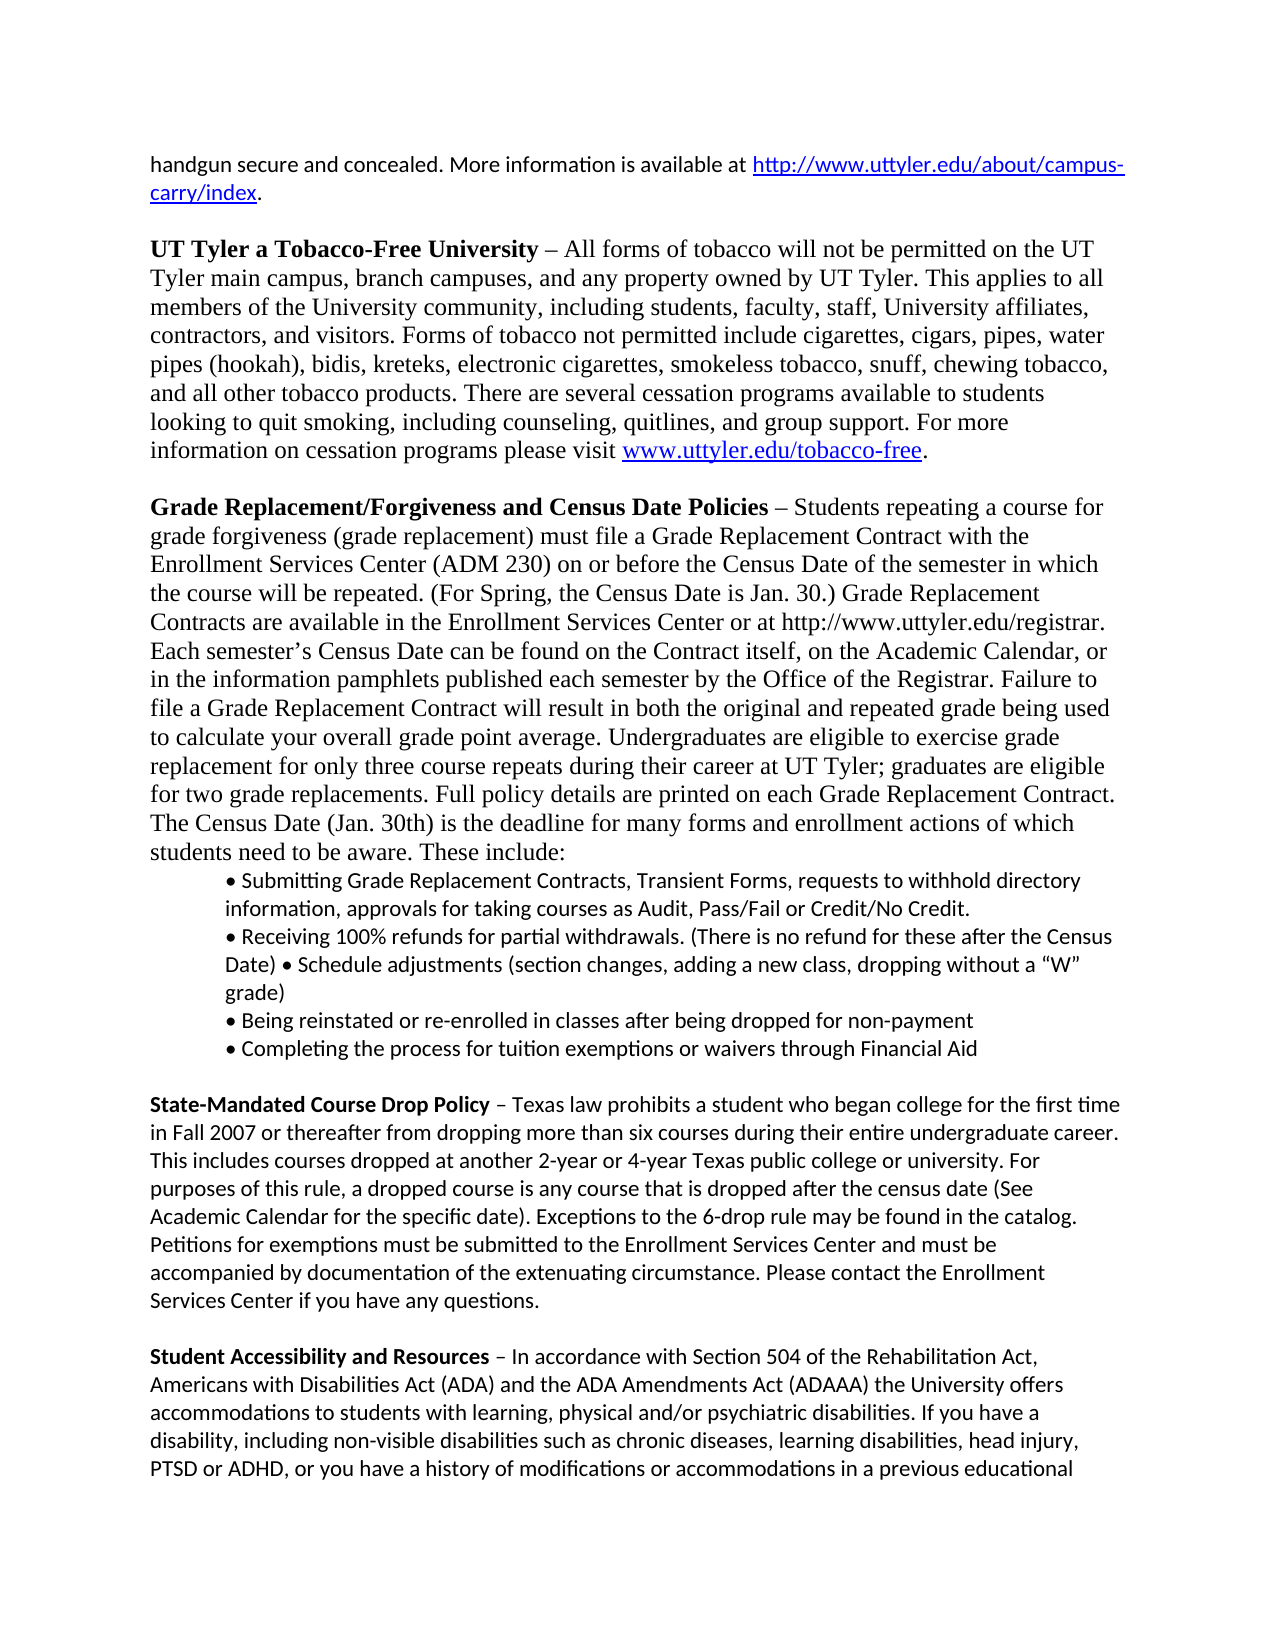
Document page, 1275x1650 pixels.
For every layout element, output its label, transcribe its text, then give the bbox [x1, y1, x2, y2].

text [150, 150, 1125, 206]
text UT Tyler a Tobacco-Free University – All forms of tobacco will not be permitted on the UT Tyler main campus, branch campuses, and any property owned by UT Tyler. This applies to all members of the University community, including students, faculty, staff, University affiliates, contractors, and visitors. Forms of tobacco not permitted include cigarettes, cigars, pipes, water pipes (hookah), bidis, kreteks, electronic cigarettes, smokeless tobacco, snuff, chewing tobacco, and all other tobacco products. There are several cessation programs available to students looking to quit smoking, including counseling, quitlines, and group support. For more information on cessation programs please visit www.uttyler.edu/tobacco-free. [150, 234, 1125, 464]
text • Being reinstated or re-enrolled in classes after being dropped for non-payment [225, 1006, 1125, 1034]
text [150, 1342, 1125, 1482]
text Grade Replacement/Forgiveness and Census Date Policies – Students repeating a course for grade forgiveness (grade replacement) must file a Grade Replacement Contract with the Enrollment Services Center (ADM 230) on or before the Census Date of the semester in which the course will be repeated. (For Spring, the Census Date is Jan. 30.) Grade Replacement Contracts are available in the Enrollment Services Center or at http://www.uttyler.edu/registrar. Each semester’s Census Date can be found on the Contract itself, on the Academic Calendar, or in the information pamphlets published each semester by the Office of the Registrar. Failure to file a Grade Replacement Contract will result in both the original and repeated grade being used to calculate your overall grade point average. Undergraduates are eligible to exercise grade replacement for only three course repeats during their career at UT Tyler; graduates are eligible for two grade replacements. Full policy details are printed on each Grade Replacement Contract. The Census Date (Jan. 30th) is the deadline for many forms and enrollment actions of which students need to be aware. These include: [150, 492, 1125, 866]
text • Completing the process for tuition exemptions or waivers through Financial Aid [225, 1034, 1125, 1062]
text State-Mandated Course Drop Policy – Texas law prohibits a student who began college for the first time in Fall 2007 or thereafter from dropping more than six courses during their entire undergraduate career. This includes courses dropped at another 2-year or 4-year Texas public college or university. For purposes of this rule, a dropped course is any course that is dropped after the census date (See Academic Calendar for the specific date). Exceptions to the 6-drop rule may be found in the catalog. Petitions for exemptions must be submitted to the Enrollment Services Center and must be accompanied by documentation of the extenuating circumstance. Please contact the Enrollment Services Center if you have any questions. [150, 1090, 1125, 1314]
text • Receiving 100% refunds for partial withdrawals. (There is no refund for these after the Census Date) • Schedule adjustments (section changes, adding a new class, dropping without a “W” grade) [225, 922, 1125, 1006]
text • Submitting Grade Replacement Contracts, Transient Forms, requests to withhold directory information, approvals for taking courses as Audit, Pass/Fail or Credit/No Credit. [225, 866, 1125, 922]
